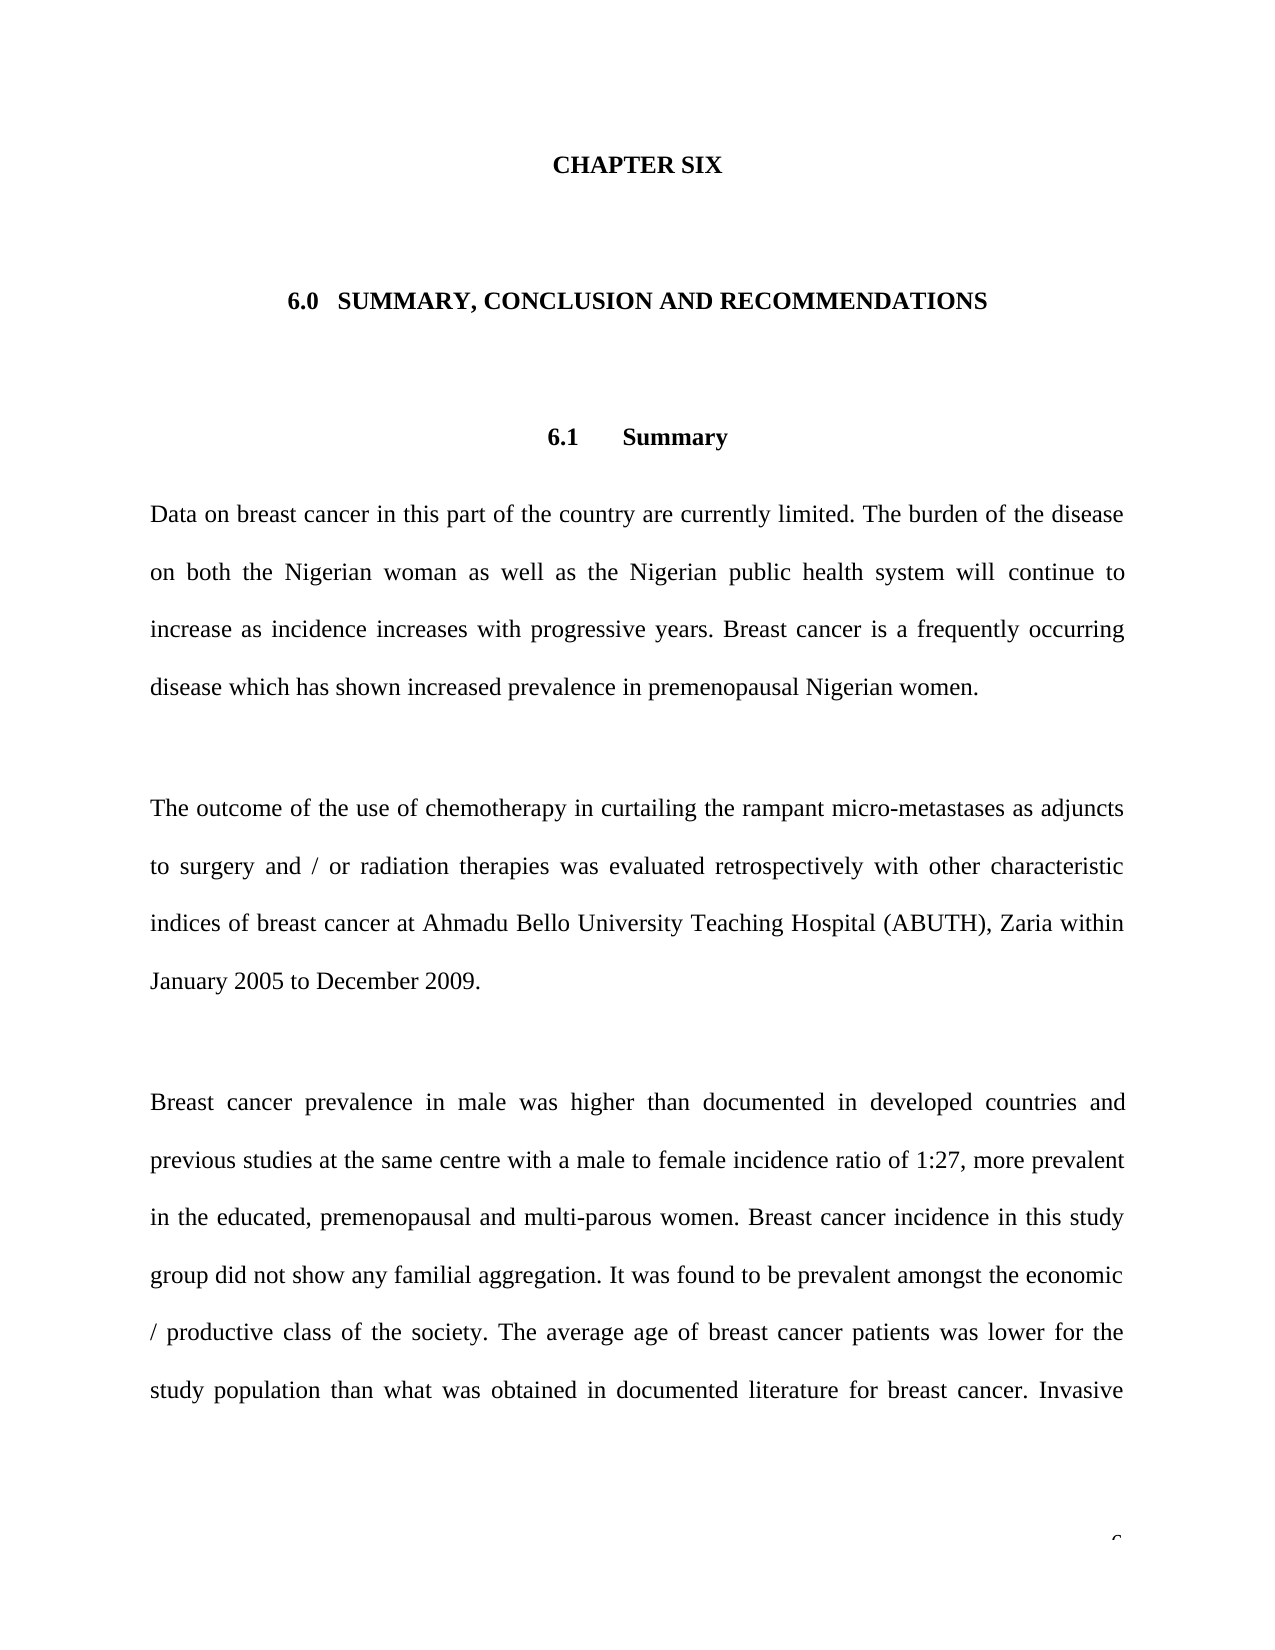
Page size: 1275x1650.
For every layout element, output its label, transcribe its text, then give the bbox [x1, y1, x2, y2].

text Breast cancer prevalence in male was higher than documented in developed countries and previous studies at the same centre with a male to female incidence ratio of 1:27, more prevalent in the educated, premenopausal and multi-parous women. Breast cancer incidence in this study group did not show any familial aggregation. It was found to be prevalent amongst the economic [150, 1087, 1126, 1288]
subtitle Summary [547, 422, 1175, 451]
text / productive class of the society. The average age of breast cancer patients was lower for the study population than what was obtained in documented literature for breast cancer. Invasive [150, 1317, 1125, 1404]
list SUMMARY, CONCLUSION AND RECOMMENDATIONS [287, 286, 1175, 314]
subtitle CHAPTER SIX [281, 150, 994, 179]
text The outcome of the use of chemotherapy in curtailing the rampant micro-metastases as adjuncts to surgery and / or radiation therapies was evaluated retrospectively with other characteristic indices of breast cancer at Ahmadu Bello University Teaching Hospital (ABUTH), Zaria within January 2005 to December 2009. [150, 793, 1125, 995]
text Data on breast cancer in this part of the country are currently limited. The burden of the disease on both the Nigerian woman as well as the Nigerian public health system will continue to increase as incidence increases with progressive years. Breast cancer is a frequently occurring disease which has shown increased prevalence in premenopausal Nigerian women. [150, 499, 1125, 701]
